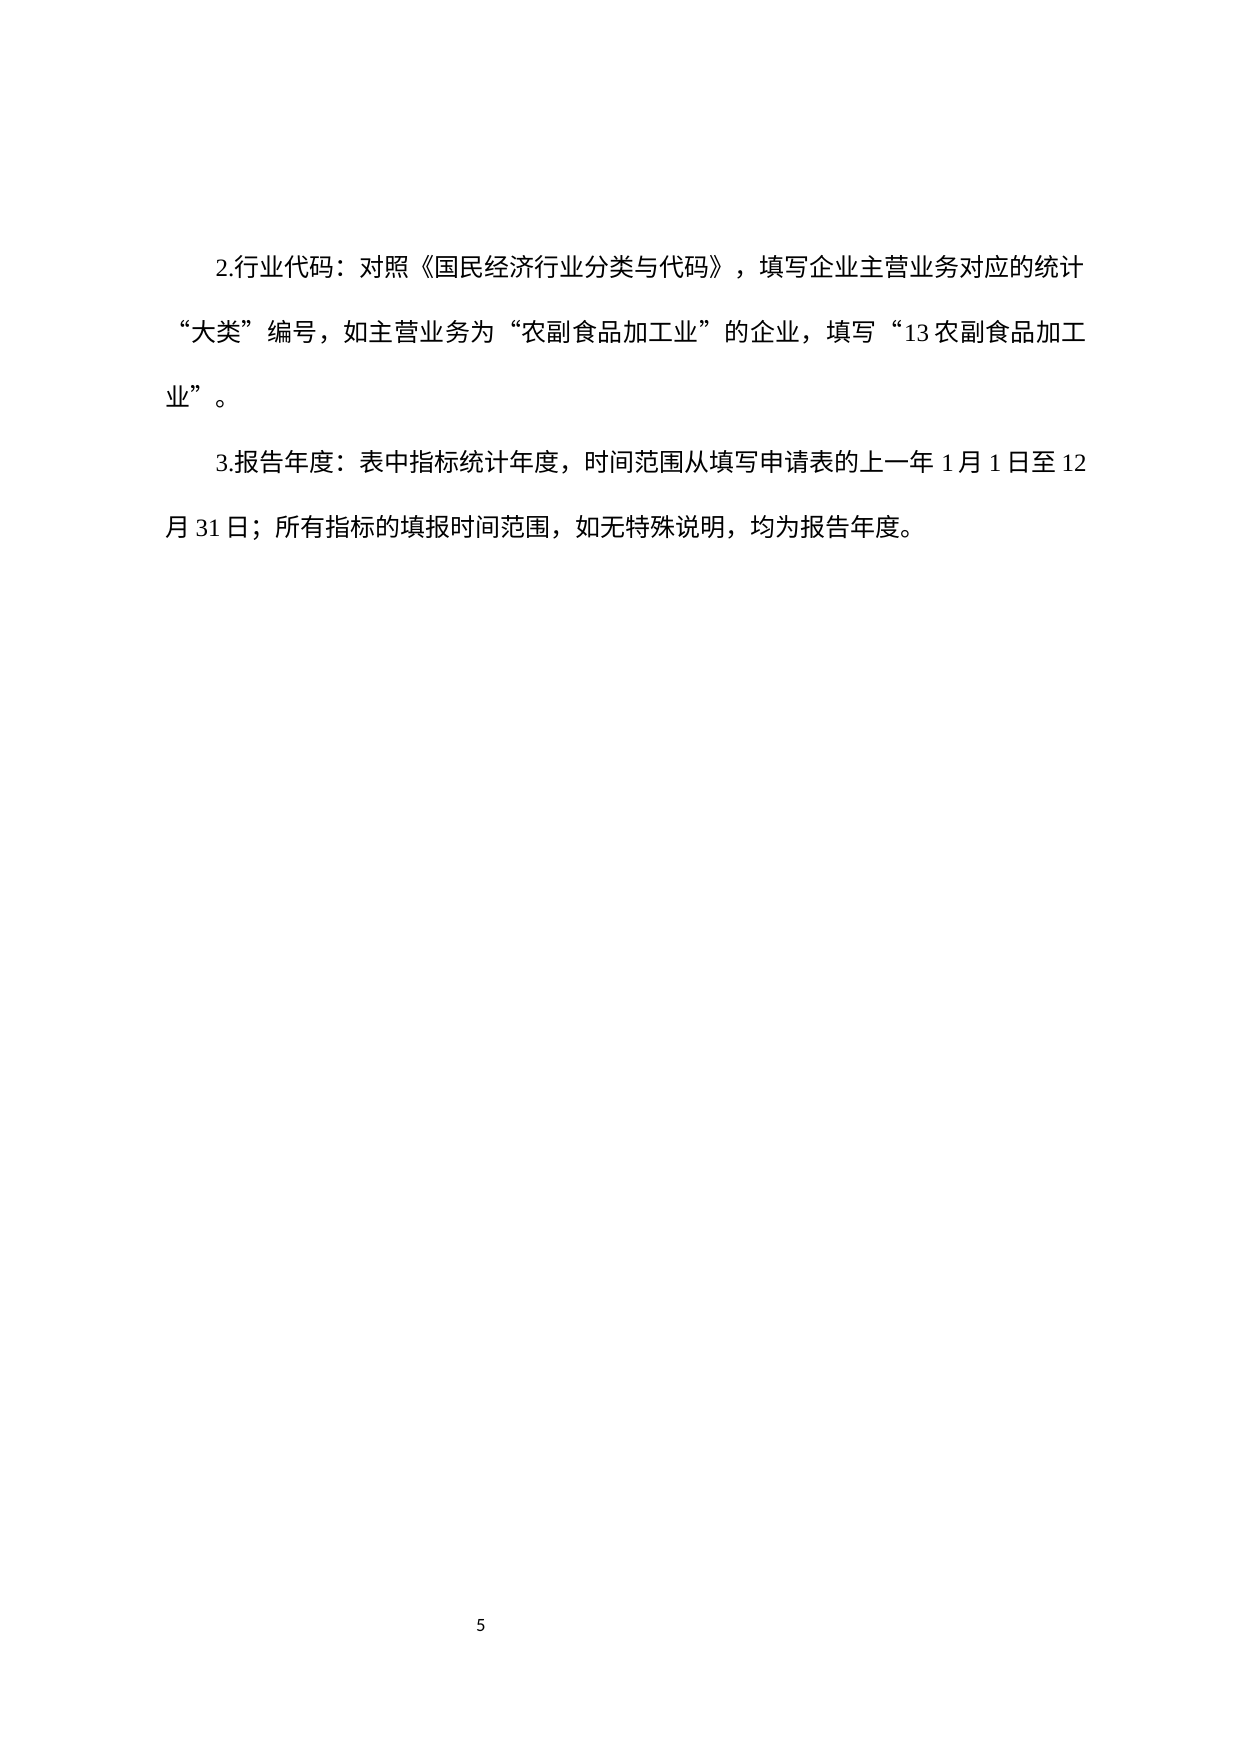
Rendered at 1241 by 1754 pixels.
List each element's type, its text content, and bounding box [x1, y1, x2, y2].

text 3.报告年度：表中指标统计年度，时间范围从填写申请表的上一年1月1日至12月31日；所有指标的填报时间范围，如无特殊说明，均为报告年度。 [165, 428, 1087, 558]
text 2.行业代码：对照《国民经济行业分类与代码》，填写企业主营业务对应的统计“大类”编号，如主营业务为“农副食品加工业”的企业，填写“13农副食品加工业”。 [165, 233, 1087, 428]
